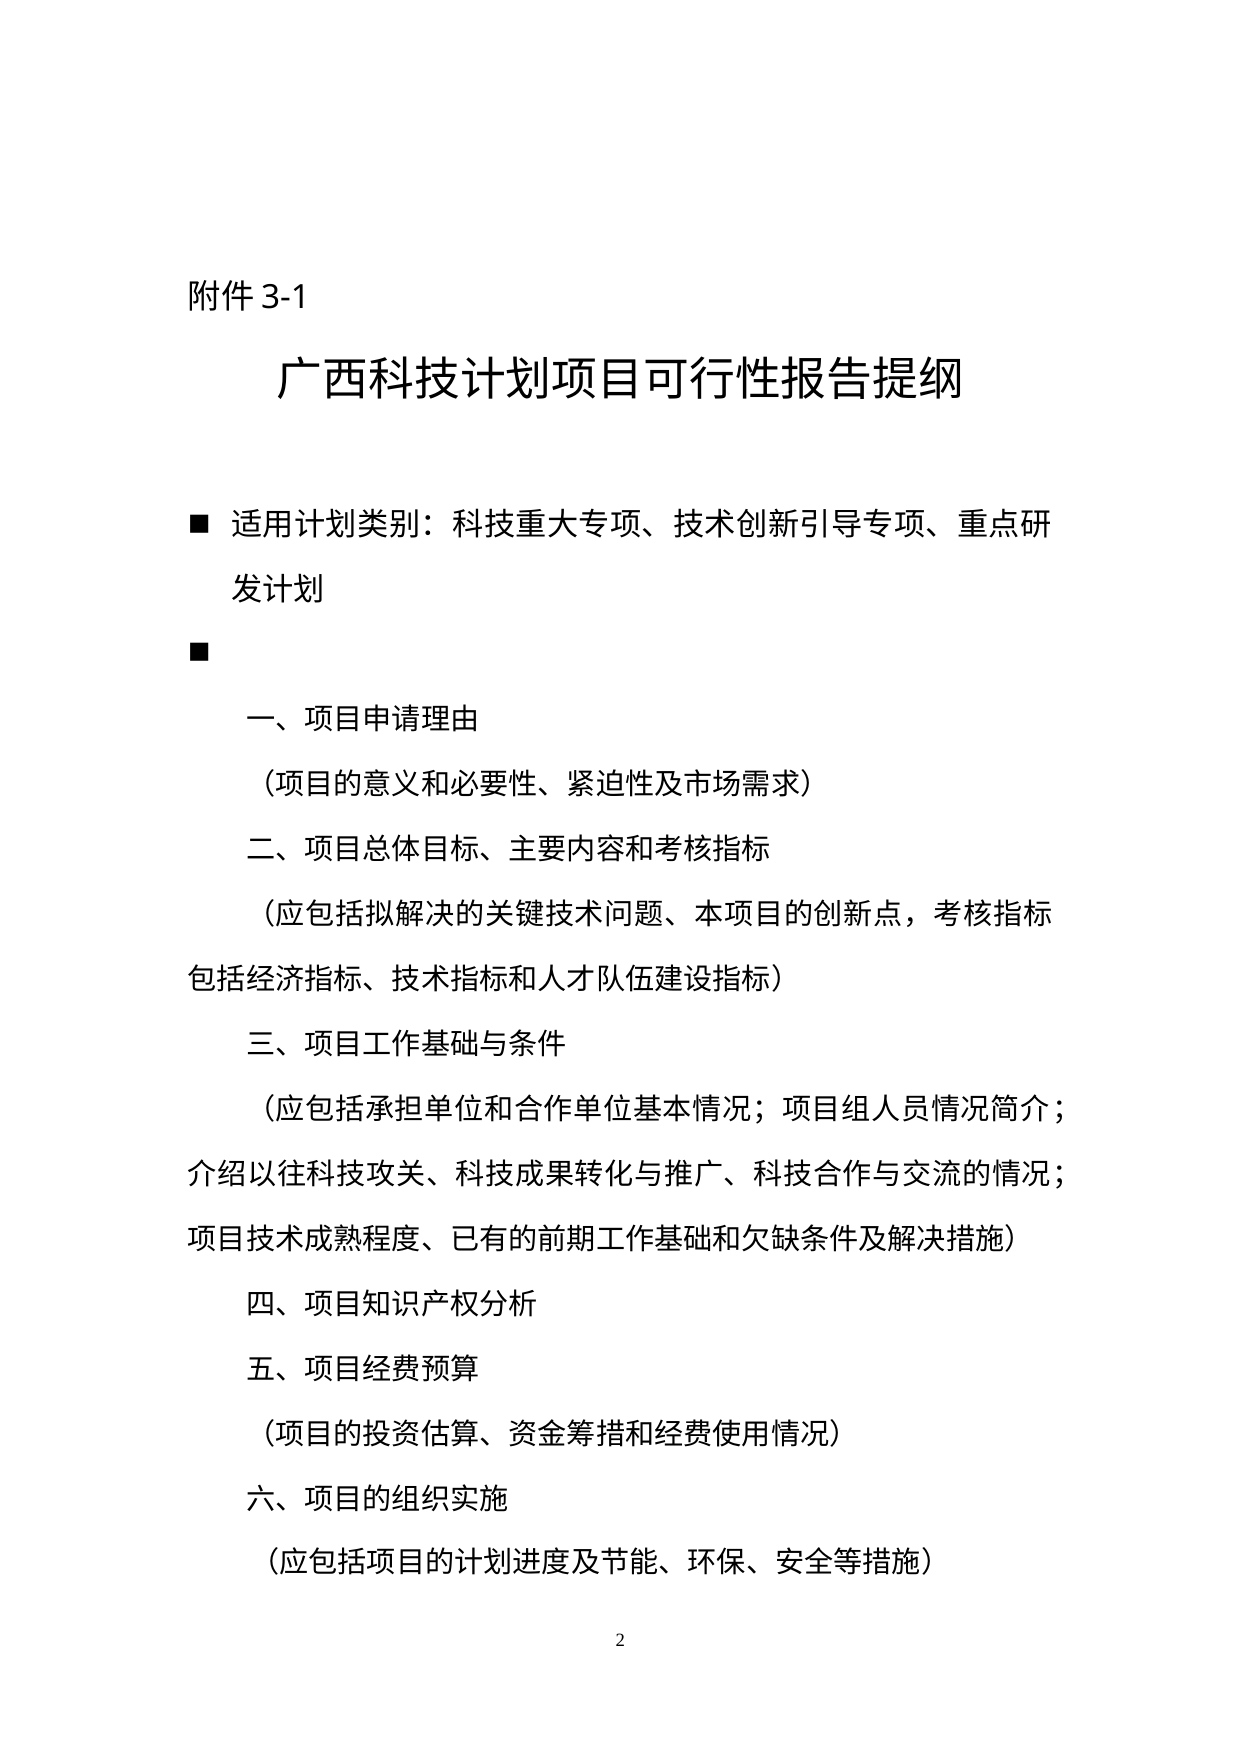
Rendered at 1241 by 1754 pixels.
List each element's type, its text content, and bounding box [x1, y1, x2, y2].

text 广西科技计划项目可行性报告提纲 [187, 327, 1053, 424]
text 一、项目申请理由 [187, 684, 1053, 749]
text 四、项目知识产权分析 [187, 1269, 1053, 1334]
text 三、项目工作基础与条件 [187, 1009, 1053, 1074]
text （项目的投资估算、资金筹措和经费使用情况） [187, 1399, 1053, 1464]
text 附件3-1 [187, 262, 1053, 327]
text 六、项目的组织实施 [187, 1464, 1053, 1529]
text （应包括项目的计划进度及节能、环保、安全等措施） [187, 1529, 1053, 1583]
text 二、项目总体目标、主要内容和考核指标 [187, 814, 1053, 879]
text 五、项目经费预算 [187, 1334, 1053, 1399]
text （应包括拟解决的关键技术问题、本项目的创新点，考核指标包括经济指标、技术指标和人才队伍建设指标） [187, 879, 1053, 1009]
text （项目的意义和必要性、紧迫性及市场需求） [187, 749, 1053, 814]
text （应包括承担单位和合作单位基本情况；项目组人员情况简介；介绍以往科技攻关、科技成果转化与推广、科技合作与交流的情况；项目技术成熟程度、已有的前期工作基础和欠缺条件及解决措施） [187, 1074, 1053, 1269]
list 适用计划类别：科技重大专项、技术创新引导专项、重点研发计划 [187, 489, 1053, 619]
